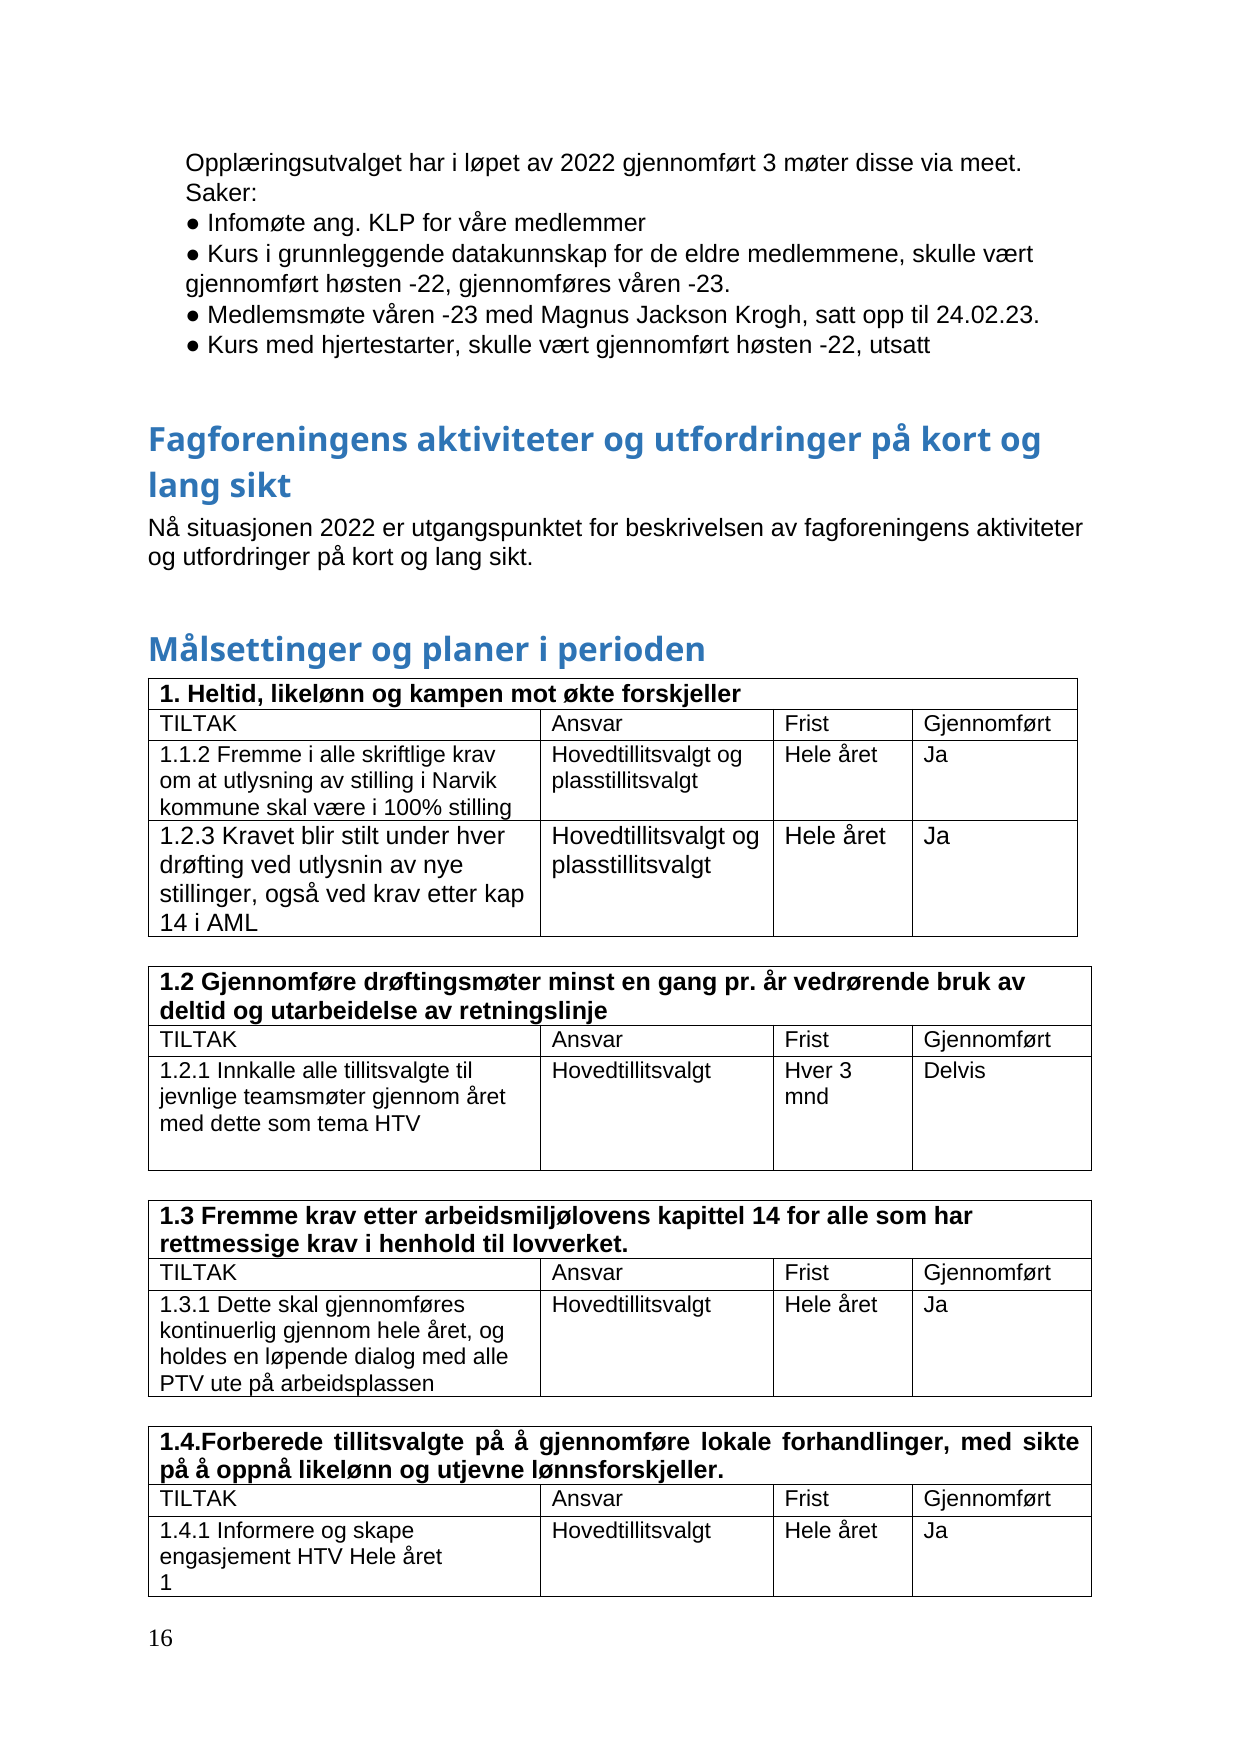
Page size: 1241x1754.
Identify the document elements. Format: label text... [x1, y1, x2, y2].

table_cell 1.2.3 Kravet blir stilt under hver drøfting ved utlysnin av nye stillinger, også ved krav etter kap 14 i AML [149, 821, 540, 936]
table_cell 1.3.1 Dette skal gjennomføres kontinuerlig gjennom hele året, og holdes en løpende dialog med alle PTV ute på arbeidsplassen [149, 1291, 540, 1396]
subtitle Fagforeningens aktiviteter og utfordringer på kort og lang sikt [148, 416, 1093, 507]
list ● Kurs i grunnleggende datakunnskap for de eldre medlemmene, skulle vært gjennomført høsten -22, gjennomføres våren -23. [185, 239, 1093, 298]
table_cell 1.2.1 Innkalle alle tillitsvalgte til jevnlige teamsmøter gjennom året med dette som tema HTV [149, 1057, 540, 1170]
table_header Gjennomført [913, 1485, 1091, 1516]
table_cell Ja [913, 1517, 1091, 1596]
table_header TILTAK [149, 710, 540, 740]
table_cell Hovedtillitsvalgt [541, 1291, 773, 1396]
table_header TILTAK [149, 1485, 540, 1516]
table_cell Hele året [774, 741, 912, 820]
table_cell 1.1.2 Fremme i alle skriftlige krav om at utlysning av stilling i Narvik kommune skal være i 100% stilling [149, 741, 540, 820]
list ● Kurs med hjertestarter, skulle vært gjennomført høsten -22, utsatt [185, 330, 1093, 359]
table_cell Hovedtillitsvalgt [541, 1517, 773, 1596]
table_header Frist [774, 1485, 912, 1516]
table_header Ansvar [541, 1485, 773, 1516]
table_cell Hele året [774, 1291, 912, 1396]
table_header Frist [774, 1026, 912, 1056]
table_header TILTAK [149, 1259, 540, 1289]
table_header Ansvar [541, 710, 773, 740]
table_cell Hver 3 mnd [774, 1057, 912, 1170]
list Opplæringsutvalget har i løpet av 2022 gjennomført 3 møter disse via meet. Saker: [185, 148, 1093, 207]
table_cell Hele året [774, 821, 912, 936]
table_header 1.3 Fremme krav etter arbeidsmiljølovens kapittel 14 for alle som har rettmessige krav i henhold til lovverket. [149, 1201, 1091, 1258]
table_cell 1.4.1 Informere og skape engasjement HTV Hele året 1 [149, 1517, 540, 1596]
table_header Ansvar [541, 1259, 773, 1289]
table_cell Hovedtillitsvalgt og plasstillitsvalgt [541, 741, 773, 820]
table_header TILTAK [149, 1026, 540, 1056]
list ● Infomøte ang. KLP for våre medlemmer [185, 208, 1093, 237]
table_header 1.4.Forberede tillitsvalgte på å gjennomføre lokale forhandlinger, med sikte på å oppnå likelønn og utjevne lønnsforskjeller. [149, 1427, 1091, 1484]
table_cell Hovedtillitsvalgt og plasstillitsvalgt [541, 821, 773, 936]
table_header Gjennomført [913, 1026, 1091, 1056]
list ● Medlemsmøte våren -23 med Magnus Jackson Krogh, satt opp til 24.02.23. [185, 300, 1093, 328]
table_header 1. Heltid, likelønn og kampen mot økte forskjeller [149, 679, 1077, 709]
table_header Gjennomført [913, 710, 1077, 740]
table_header Ansvar [541, 1026, 773, 1056]
table_cell Hele året [774, 1517, 912, 1596]
table_cell Ja [913, 741, 1077, 820]
subtitle Målsettinger og planer i perioden [148, 626, 1093, 671]
table_header Gjennomført [913, 1259, 1091, 1289]
text Nå situasjonen 2022 er utgangspunktet for beskrivelsen av fagforeningens aktiviteter og utfordringer på kort og lang sikt. [148, 513, 1093, 571]
table_cell Ja [913, 1291, 1091, 1396]
table_cell Hovedtillitsvalgt [541, 1057, 773, 1170]
table_cell Delvis [913, 1057, 1091, 1170]
table_cell Ja [913, 821, 1077, 936]
table_header Frist [774, 710, 912, 740]
table_header Frist [774, 1259, 912, 1289]
table_header 1.2 Gjennomføre drøftingsmøter minst en gang pr. år vedrørende bruk av deltid og utarbeidelse av retningslinje [149, 967, 1091, 1024]
